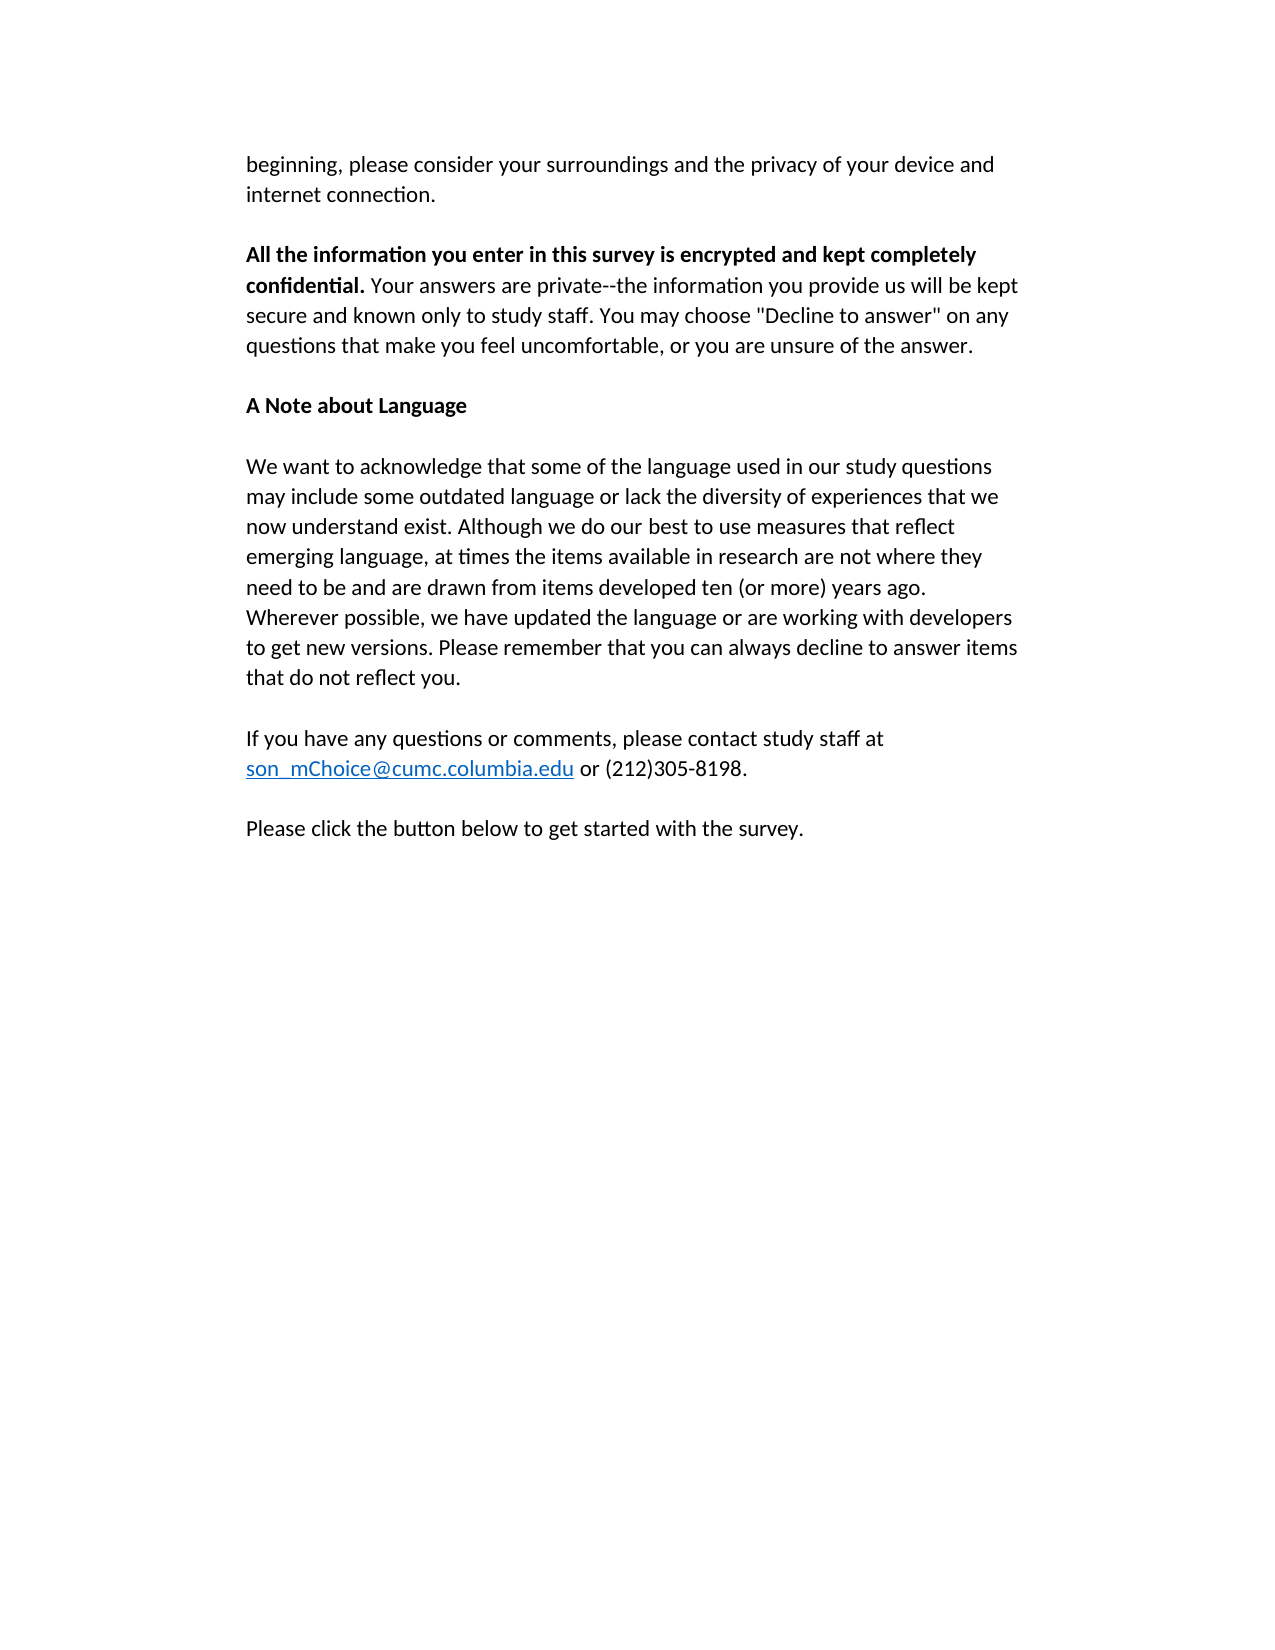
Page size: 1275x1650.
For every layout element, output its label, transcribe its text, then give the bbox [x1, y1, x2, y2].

text Please click the button below to get started with the survey. [246, 814, 1125, 842]
text A Note about Language [246, 391, 1125, 419]
text All the information you enter in this survey is encrypted and kept completely confidential. Your answers are private--the information you provide us will be kept secure and known only to study staff. You may choose "Decline to answer" on any questions that make you feel uncomfortable, or you are unsure of the answer. [246, 241, 1029, 359]
text We want to acknowledge that some of the language used in our study questions may include some outdated language or lack the diversity of experiences that we now understand exist. Although we do our best to use measures that reflect emerging language, at times the items available in research are not where they need to be and are drawn from items developed ten (or more) years ago. Wherever possible, we have updated the language or are working with developers to get new versions. Please remember that you can always decline to answer items that do not reflect you. [246, 452, 1029, 691]
text If you have any questions or comments, please contact study staff at son_mChoice@cumc.columbia.edu or (212)305-8198. [246, 724, 995, 782]
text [246, 150, 1029, 208]
